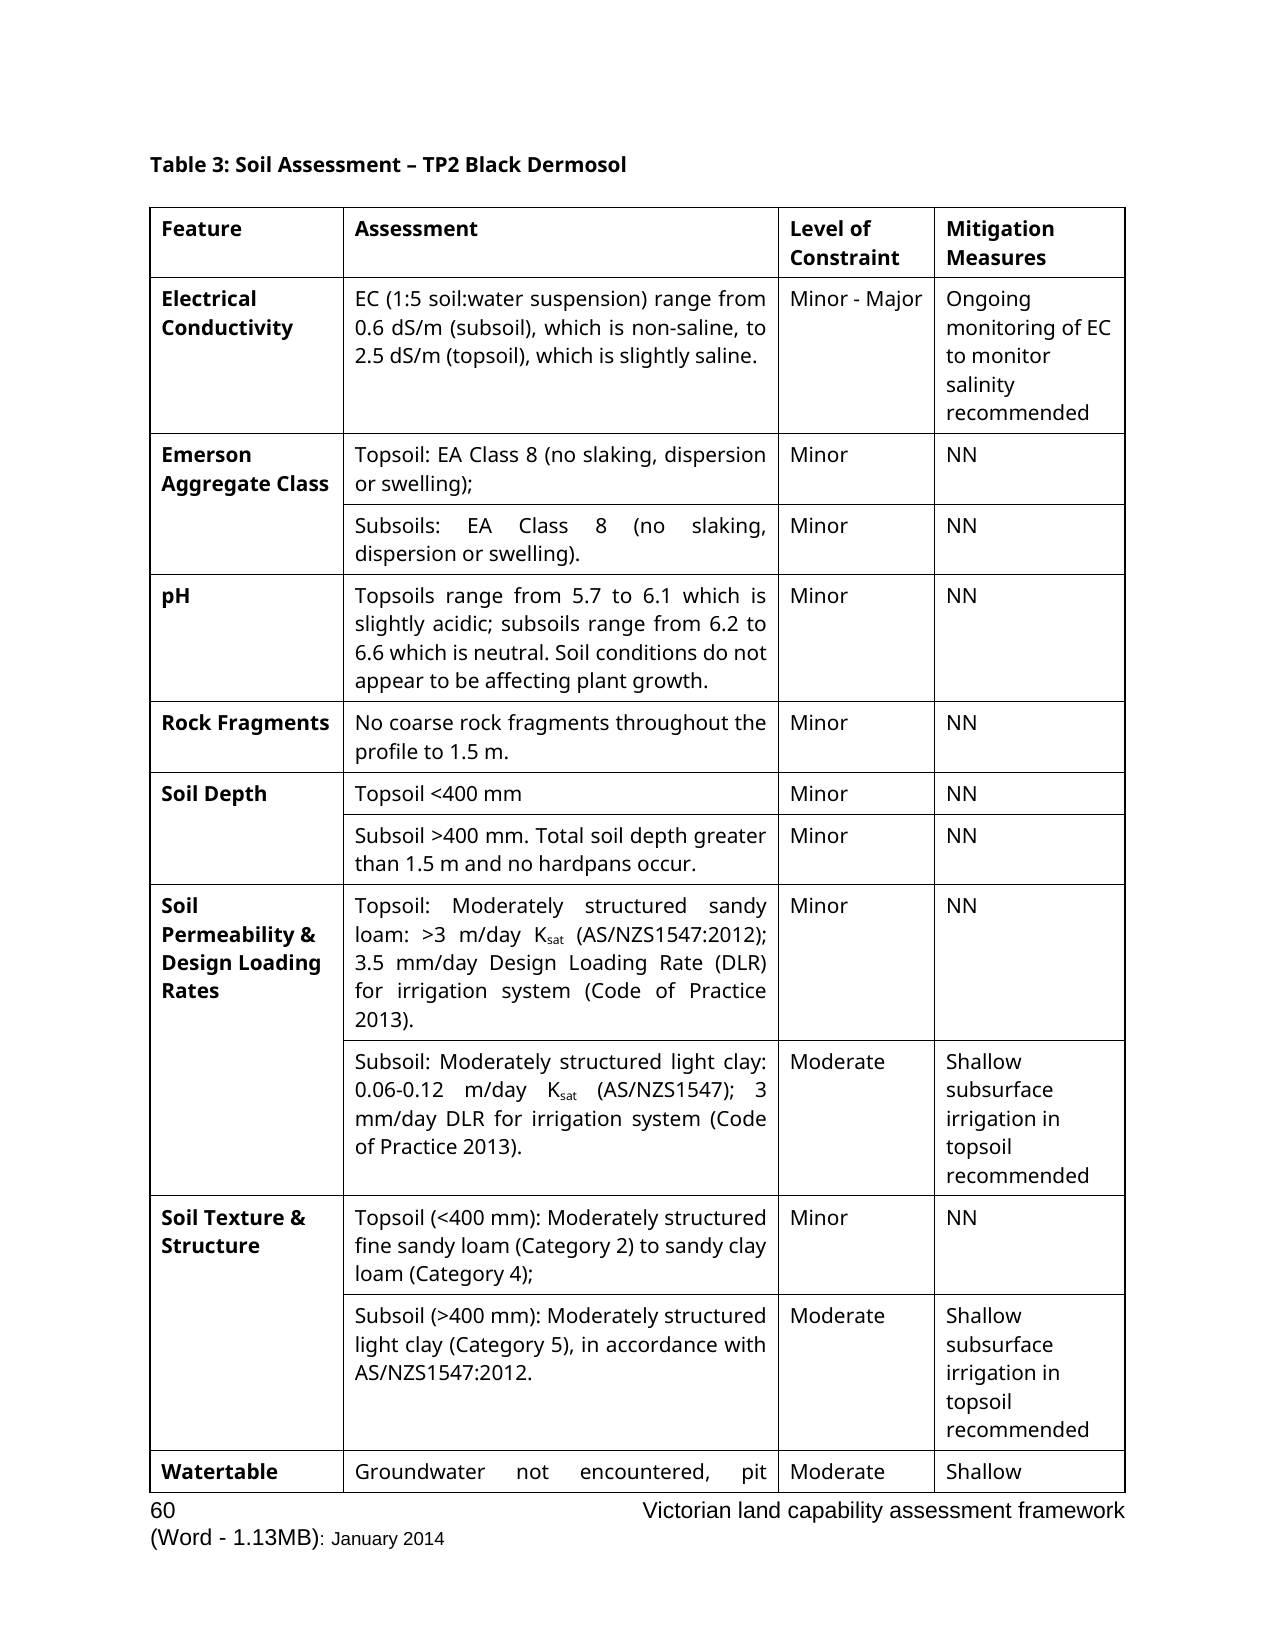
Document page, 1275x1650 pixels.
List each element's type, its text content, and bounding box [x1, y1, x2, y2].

table_cell Topsoils range from 5.7 to 6.1 which is slightly acidic; subsoils range from 6.2 to 6.6 which is neutral. Soil conditions do not appear to be affecting plant growth. [344, 575, 778, 701]
table_cell Soil Permeability & Design Loading Rates [151, 885, 343, 1195]
table_cell NN [935, 815, 1124, 884]
table_cell NN [935, 434, 1124, 503]
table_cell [344, 1451, 778, 1492]
table_cell Ongoing monitoring of EC to monitor salinity recommended [935, 278, 1124, 433]
table_cell Minor [779, 575, 934, 701]
table_cell Watertable Depth [151, 1451, 343, 1492]
table_cell Soil Texture & Structure [151, 1196, 343, 1450]
table_header Assessment [344, 208, 778, 277]
table_cell Shallow subsurface irrigation in topsoil recommended [935, 1041, 1124, 1195]
table_cell Subsoil: Moderately structured light clay: 0.06-0.12 m/day Ksat (AS/NZS1547); 3 mm/day DLR for irrigation system (Code of Practice 2013). [344, 1041, 778, 1195]
table_cell Minor [779, 1196, 934, 1294]
table_cell Topsoil <400 mm [344, 773, 778, 813]
table_cell Topsoil (<400 mm): Moderately structured ﬁne sandy loam (Category 2) to sandy clay loam (Category 4); [344, 1196, 778, 1294]
table_header Mitigation Measures [935, 208, 1124, 277]
table_cell Minor [779, 773, 934, 813]
table_cell Topsoil: Moderately structured sandy loam: >3 m/day Ksat (AS/NZS1547:2012); 3.5 mm/day Design Loading Rate (DLR) for irrigation system (Code of Practice 2013). [344, 885, 778, 1040]
table_cell Moderate [779, 1451, 934, 1492]
table_cell Subsoil (>400 mm): Moderately structured light clay (Category 5), in accordance with AS/NZS1547:2012. [344, 1295, 778, 1450]
table_cell Rock Fragments [151, 702, 343, 772]
table_cell Minor [779, 815, 934, 884]
table_header Level of Constraint [779, 208, 934, 277]
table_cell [935, 1451, 1124, 1492]
table_cell No coarse rock fragments throughout the proﬁle to 1.5 m. [344, 702, 778, 772]
table_cell NN [935, 773, 1124, 813]
table_cell Minor [779, 885, 934, 1040]
table_cell Minor [779, 702, 934, 772]
table_cell Electrical Conductivity [151, 278, 343, 433]
table_cell Soil Depth [151, 773, 343, 884]
table_cell Emerson Aggregate Class [151, 434, 343, 574]
table_cell Minor - Major [779, 278, 934, 433]
table_cell Minor [779, 505, 934, 574]
table_cell Minor [779, 434, 934, 503]
table_cell NN [935, 702, 1124, 772]
table_cell NN [935, 1196, 1124, 1294]
table_cell NN [935, 575, 1124, 701]
table_cell NN [935, 505, 1124, 574]
table_cell Subsoil >400 mm. Total soil depth greater than 1.5 m and no hardpans occur. [344, 815, 778, 884]
table_cell Shallow subsurface irrigation in topsoil recommended [935, 1295, 1124, 1450]
table_cell EC (1:5 soil:water suspension) range from 0.6 dS/m (subsoil), which is non-saline, to 2.5 dS/m (topsoil), which is slightly saline. [344, 278, 778, 433]
text Table 3: Soil Assessment – TP2 Black Dermosol [150, 150, 1125, 178]
table_cell NN [935, 885, 1124, 1040]
table_cell Subsoils: EA Class 8 (no slaking, dispersion or swelling). [344, 505, 778, 574]
table_header Feature [151, 208, 343, 277]
table_cell Topsoil: EA Class 8 (no slaking, dispersion or swelling); [344, 434, 778, 503]
table_cell Moderate [779, 1041, 934, 1195]
table_cell Moderate [779, 1295, 934, 1450]
table_cell pH [151, 575, 343, 701]
